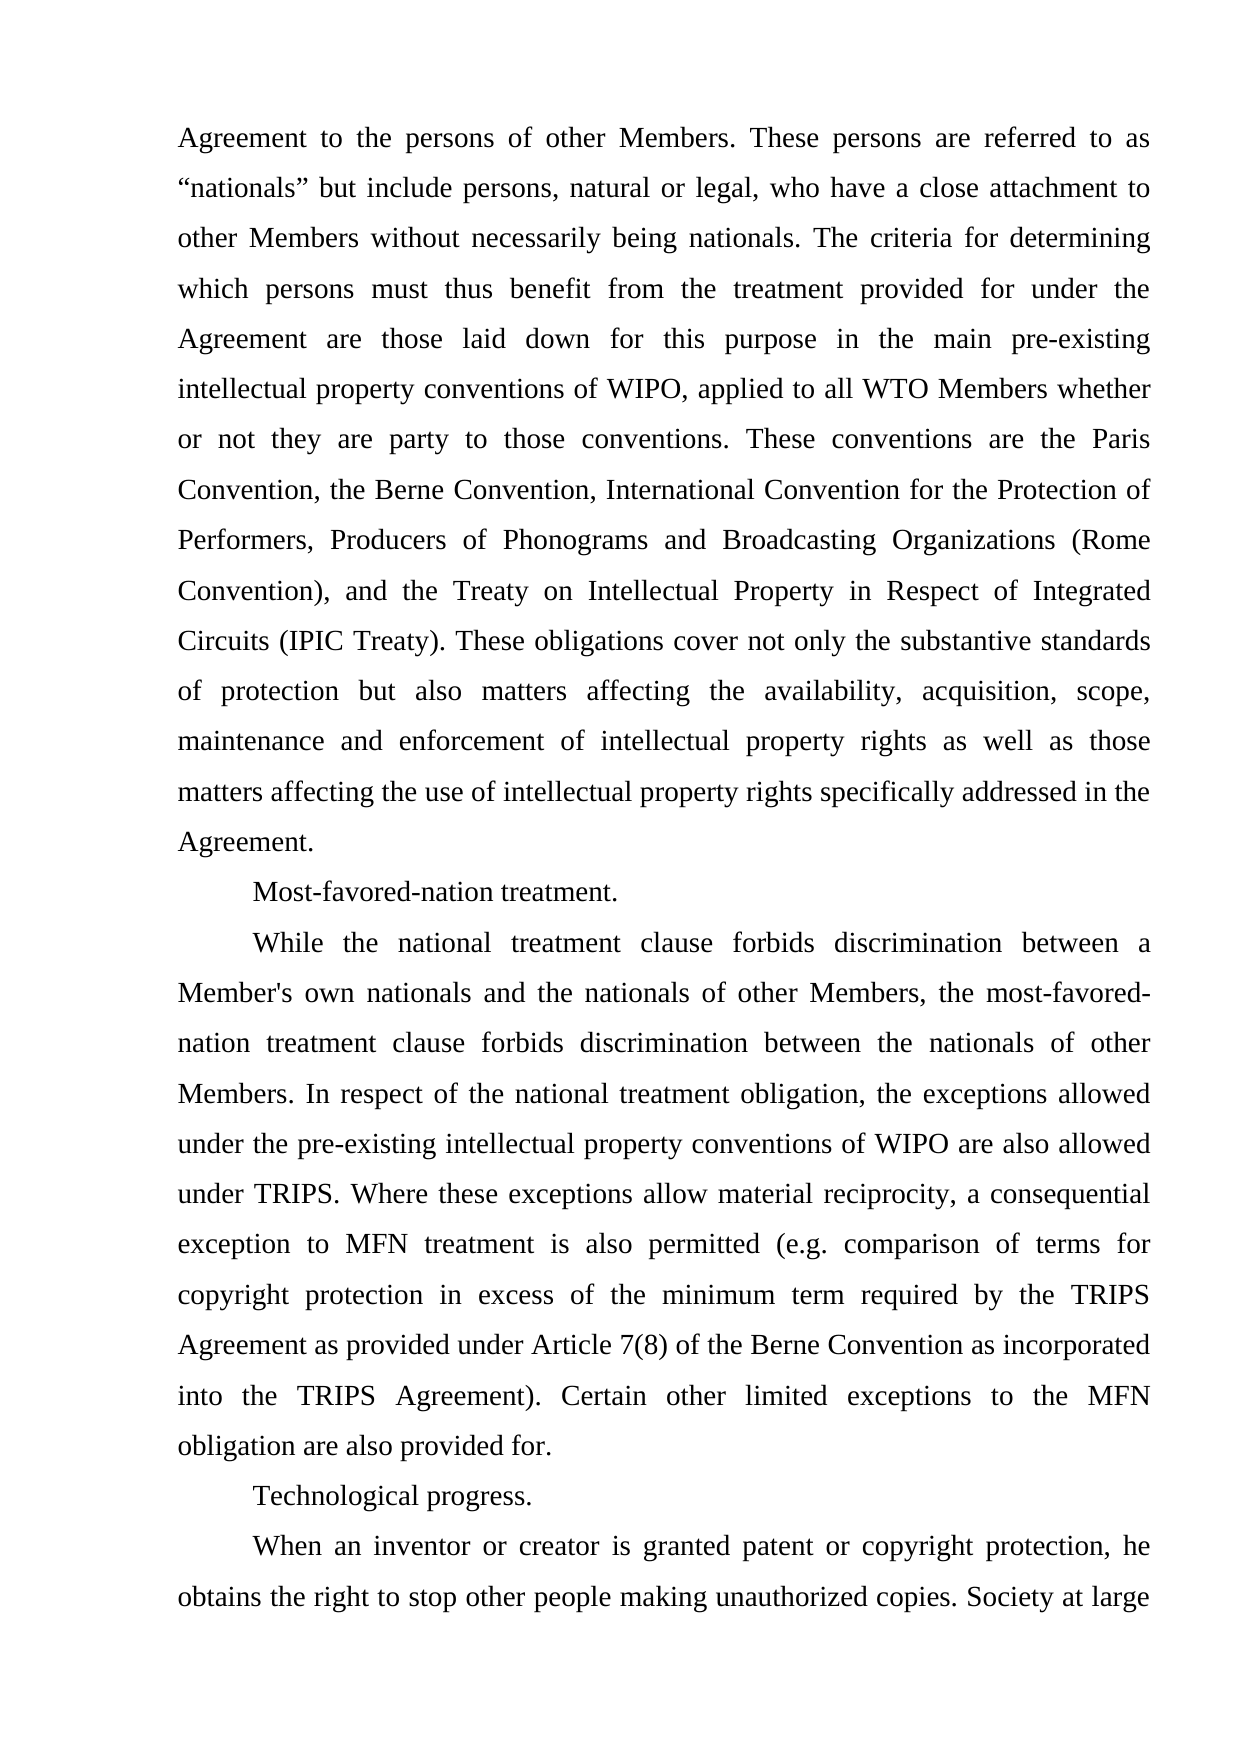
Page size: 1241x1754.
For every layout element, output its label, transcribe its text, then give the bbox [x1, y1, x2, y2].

subtitle Most-favored-nation treatment. [177, 874, 1152, 908]
subtitle Technological progress. [177, 1478, 1152, 1512]
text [177, 120, 1152, 858]
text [177, 1528, 1152, 1612]
text While the national treatment clause forbids discrimination between a Member's own nationals and the nationals of other Members, the most-favored-nation treatment clause forbids discrimination between the nationals of other Members. In respect of the national treatment obligation, the exceptions allowed under the pre-existing intellectual property conventions of WIPO are also allowed under TRIPS. Where these exceptions allow material reciprocity, a consequential exception to MFN treatment is also permitted (e.g. comparison of terms for copyright protection in excess of the minimum term required by the TRIPS Agreement as provided under Article 7(8) of the Berne Convention as incorporated into the TRIPS Agreement). Certain other limited exceptions to the MFN obligation are also provided for. [177, 925, 1152, 1461]
